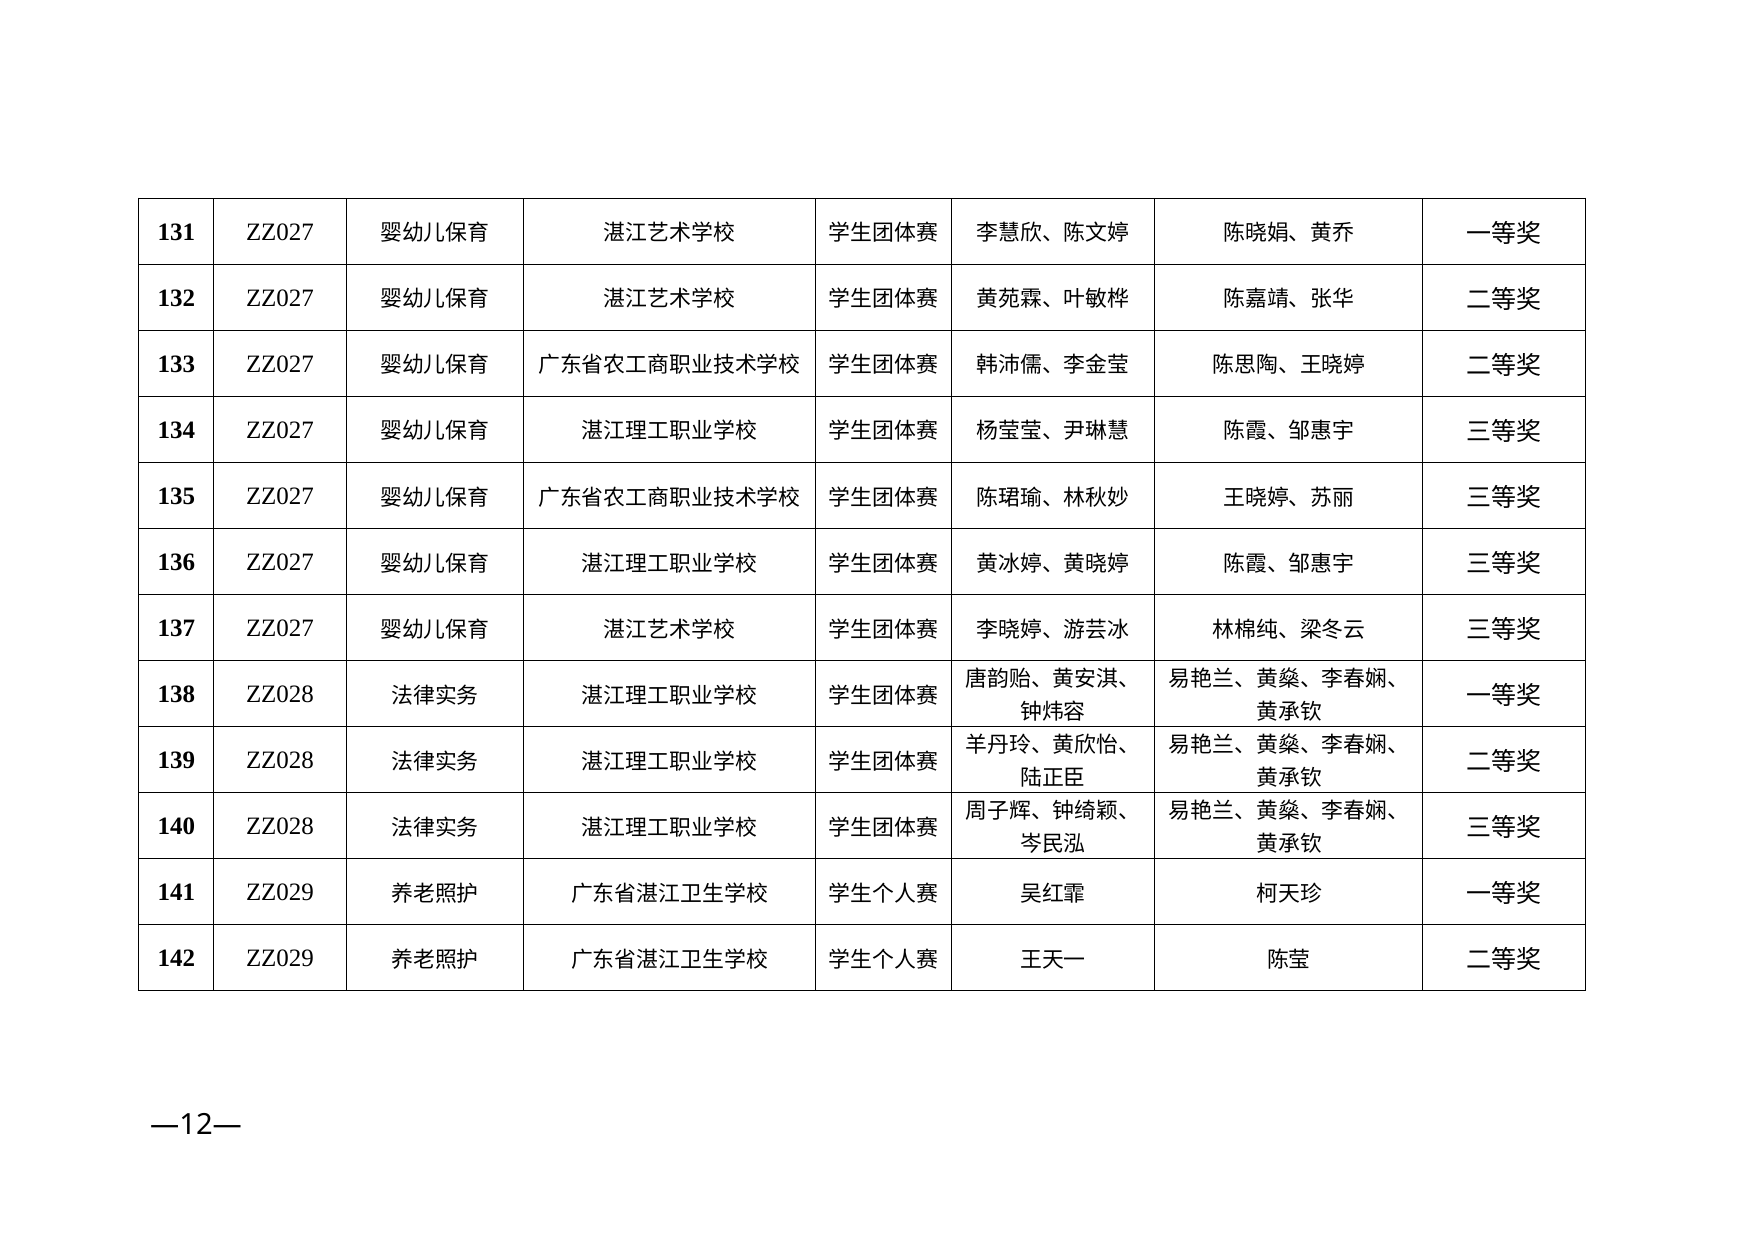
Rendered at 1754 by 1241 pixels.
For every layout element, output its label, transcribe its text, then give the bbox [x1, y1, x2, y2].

table_cell 陈思陶、王晓婷 [1155, 331, 1422, 396]
table_cell 学生个人赛 [816, 925, 951, 990]
table_cell 广东省湛江卫生学校 [524, 925, 815, 990]
table_cell 婴幼儿保育 [347, 397, 523, 462]
table_cell 学生团体赛 [816, 793, 951, 858]
table_cell 131 [139, 199, 213, 264]
table_cell 138 [139, 661, 213, 726]
table_cell 139 [139, 727, 213, 792]
table_cell 陈珺瑜、林秋妙 [952, 463, 1154, 528]
table_cell 学生团体赛 [816, 331, 951, 396]
table_cell 养老照护 [347, 925, 523, 990]
table_cell 二等奖 [1423, 331, 1585, 396]
table_cell 二等奖 [1423, 727, 1585, 792]
table_cell 学生团体赛 [816, 595, 951, 660]
table_cell ZZ027 [214, 331, 346, 396]
table_cell 湛江艺术学校 [524, 199, 815, 264]
table_cell 142 [139, 925, 213, 990]
table_cell 一等奖 [1423, 661, 1585, 726]
table_cell 学生团体赛 [816, 397, 951, 462]
table_cell ZZ028 [214, 661, 346, 726]
table_cell ZZ027 [214, 463, 346, 528]
table_cell 杨莹莹、尹琳慧 [952, 397, 1154, 462]
table_cell ZZ027 [214, 265, 346, 330]
table_cell 湛江艺术学校 [524, 265, 815, 330]
table_cell 法律实务 [347, 727, 523, 792]
table_cell 三等奖 [1423, 595, 1585, 660]
table_cell 陈嘉靖、张华 [1155, 265, 1422, 330]
table_cell 周子辉、钟绮颖、岑民泓 [952, 793, 1154, 858]
table_cell 136 [139, 529, 213, 594]
table_cell 婴幼儿保育 [347, 199, 523, 264]
table_cell 广东省农工商职业技术学校 [524, 463, 815, 528]
table_cell 易艳兰、黄燊、李春娴、黄承钦 [1155, 793, 1422, 858]
table_cell 柯天珍 [1155, 859, 1422, 924]
table_cell 学生团体赛 [816, 199, 951, 264]
table_cell 法律实务 [347, 661, 523, 726]
table_cell 李晓婷、游芸冰 [952, 595, 1154, 660]
table_cell 137 [139, 595, 213, 660]
table_cell 学生团体赛 [816, 727, 951, 792]
table_cell 一等奖 [1423, 199, 1585, 264]
table_cell 湛江艺术学校 [524, 595, 815, 660]
table_cell 陈晓娟、黄乔 [1155, 199, 1422, 264]
table_cell 湛江理工职业学校 [524, 661, 815, 726]
table_cell 李慧欣、陈文婷 [952, 199, 1154, 264]
table_cell 法律实务 [347, 793, 523, 858]
table_cell 王天一 [952, 925, 1154, 990]
table_cell 三等奖 [1423, 397, 1585, 462]
table_cell 黄冰婷、黄晓婷 [952, 529, 1154, 594]
table_cell 陈霞、邹惠宇 [1155, 397, 1422, 462]
table_cell ZZ027 [214, 397, 346, 462]
table_cell 广东省农工商职业技术学校 [524, 331, 815, 396]
table_cell ZZ029 [214, 859, 346, 924]
table_cell 婴幼儿保育 [347, 331, 523, 396]
table_cell 广东省湛江卫生学校 [524, 859, 815, 924]
table_cell 陈霞、邹惠宇 [1155, 529, 1422, 594]
table_cell ZZ027 [214, 595, 346, 660]
table_cell 湛江理工职业学校 [524, 397, 815, 462]
table_cell 婴幼儿保育 [347, 265, 523, 330]
table_cell 二等奖 [1423, 265, 1585, 330]
table_cell 学生团体赛 [816, 661, 951, 726]
table_cell 135 [139, 463, 213, 528]
table_cell 羊丹玲、黄欣怡、陆正臣 [952, 727, 1154, 792]
table_cell ZZ029 [214, 925, 346, 990]
table_cell 韩沛儒、李金莹 [952, 331, 1154, 396]
table_cell 王晓婷、苏丽 [1155, 463, 1422, 528]
table_cell 三等奖 [1423, 793, 1585, 858]
table_cell ZZ028 [214, 793, 346, 858]
table_cell 林棉纯、梁冬云 [1155, 595, 1422, 660]
table_cell ZZ027 [214, 199, 346, 264]
table_cell 学生团体赛 [816, 265, 951, 330]
table_cell 132 [139, 265, 213, 330]
table_cell 婴幼儿保育 [347, 595, 523, 660]
table_cell 婴幼儿保育 [347, 529, 523, 594]
table_cell 养老照护 [347, 859, 523, 924]
table_cell 吴红霏 [952, 859, 1154, 924]
table_cell 二等奖 [1423, 925, 1585, 990]
table_cell 湛江理工职业学校 [524, 793, 815, 858]
table_cell 学生团体赛 [816, 463, 951, 528]
table_cell 141 [139, 859, 213, 924]
table_cell 一等奖 [1423, 859, 1585, 924]
table_cell 134 [139, 397, 213, 462]
table_cell 湛江理工职业学校 [524, 727, 815, 792]
table_cell 133 [139, 331, 213, 396]
table_cell 易艳兰、黄燊、李春娴、黄承钦 [1155, 727, 1422, 792]
table_cell ZZ028 [214, 727, 346, 792]
table_cell 学生个人赛 [816, 859, 951, 924]
table_cell 易艳兰、黄燊、李春娴、黄承钦 [1155, 661, 1422, 726]
table_cell 湛江理工职业学校 [524, 529, 815, 594]
table_cell 婴幼儿保育 [347, 463, 523, 528]
table_cell 黄苑霖、叶敏桦 [952, 265, 1154, 330]
table_cell 140 [139, 793, 213, 858]
table_cell 唐韵贻、黄安淇、钟炜容 [952, 661, 1154, 726]
table_cell 三等奖 [1423, 463, 1585, 528]
table_cell 陈莹 [1155, 925, 1422, 990]
table_cell ZZ027 [214, 529, 346, 594]
table_cell 三等奖 [1423, 529, 1585, 594]
table_cell 学生团体赛 [816, 529, 951, 594]
